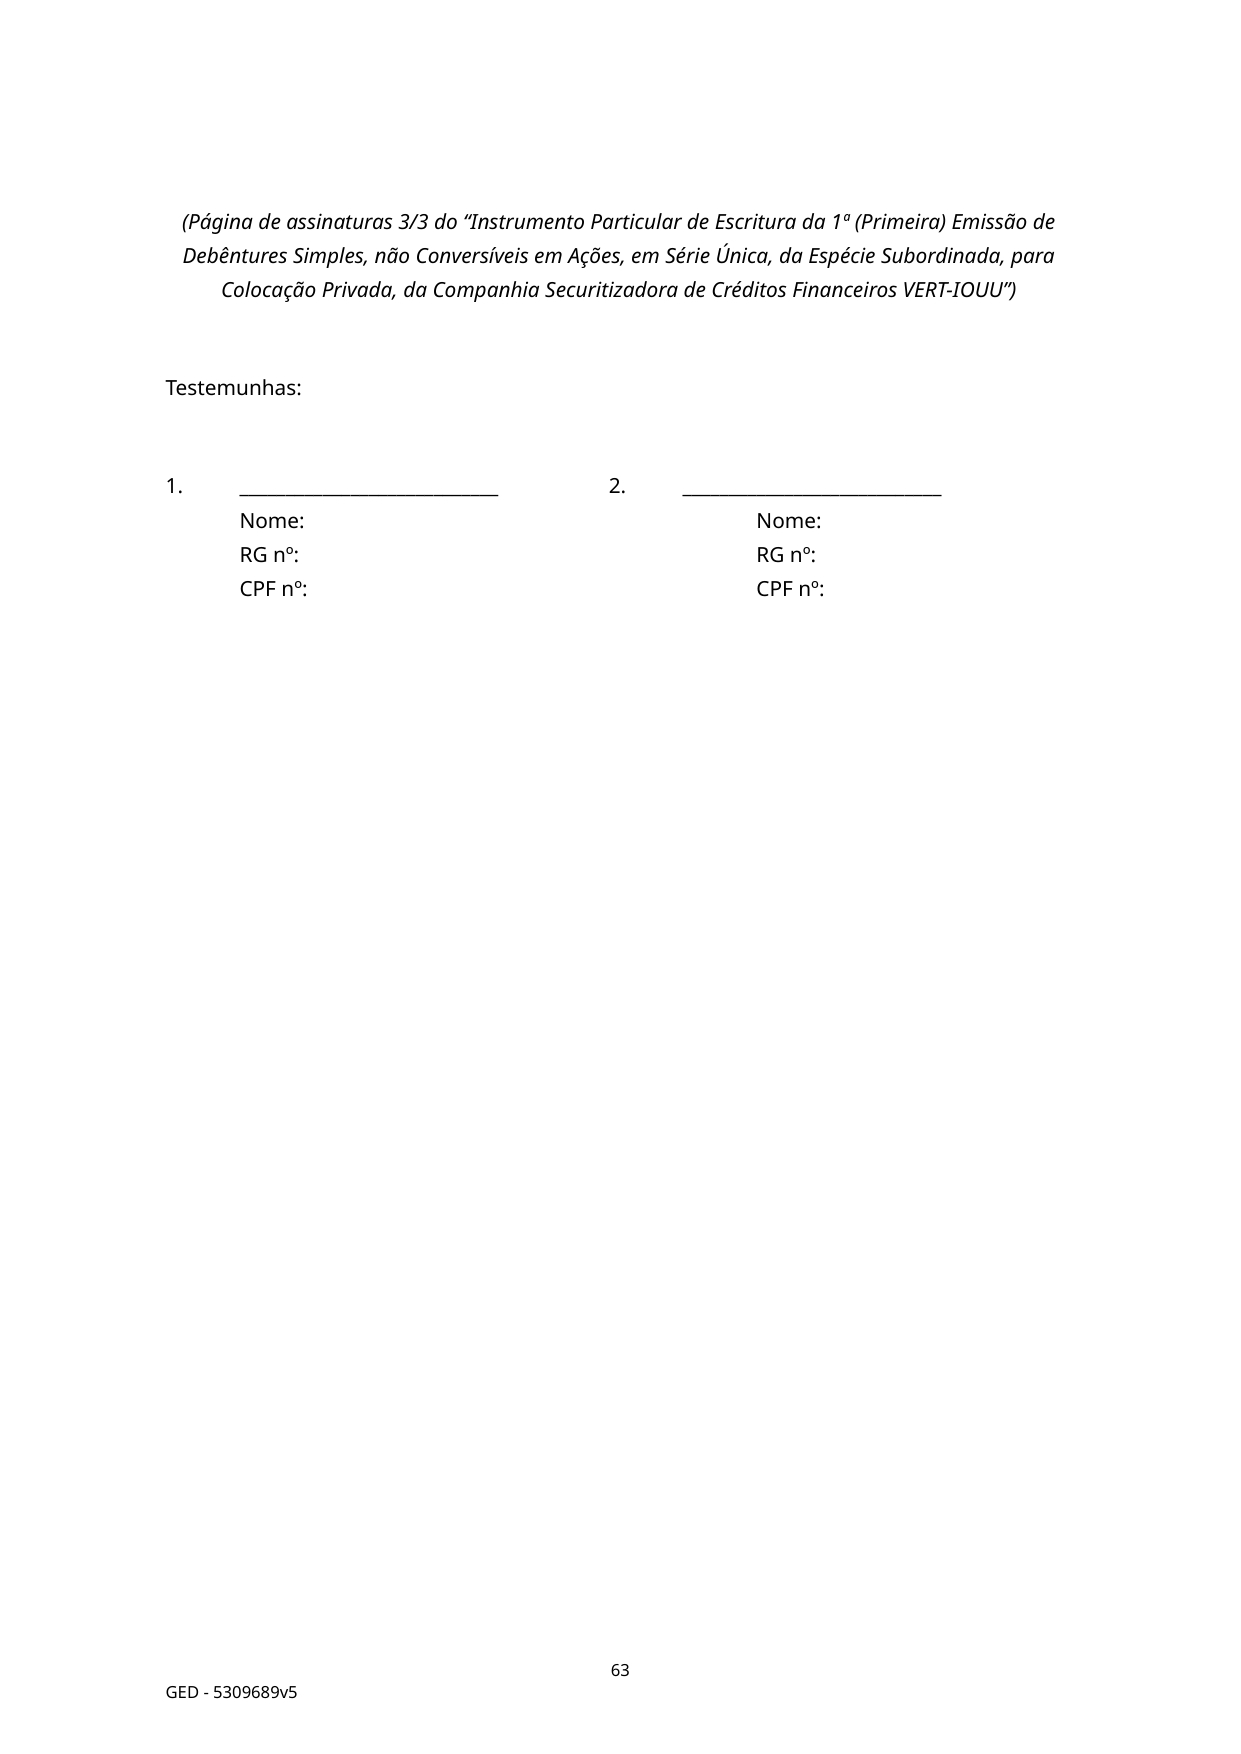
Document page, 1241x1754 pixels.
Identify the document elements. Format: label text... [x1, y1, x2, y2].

text 1. ____________________________ 2. ____________________________ Nome: Nome: RG nº: RG nº: CPF nº: CPF nº: [165, 471, 1075, 603]
text Testemunhas: [165, 373, 1075, 402]
text (Página de assinaturas 3/3 do “Instrumento Particular de Escritura da 1ª (Primeira) Emissão de Debêntures Simples, não Conversíveis em Ações, em Série Única, da Espécie Subordinada, para Colocação Privada, da Companhia Securitizadora de Créditos Financeiros VERT-IOUU”) [165, 207, 1075, 304]
